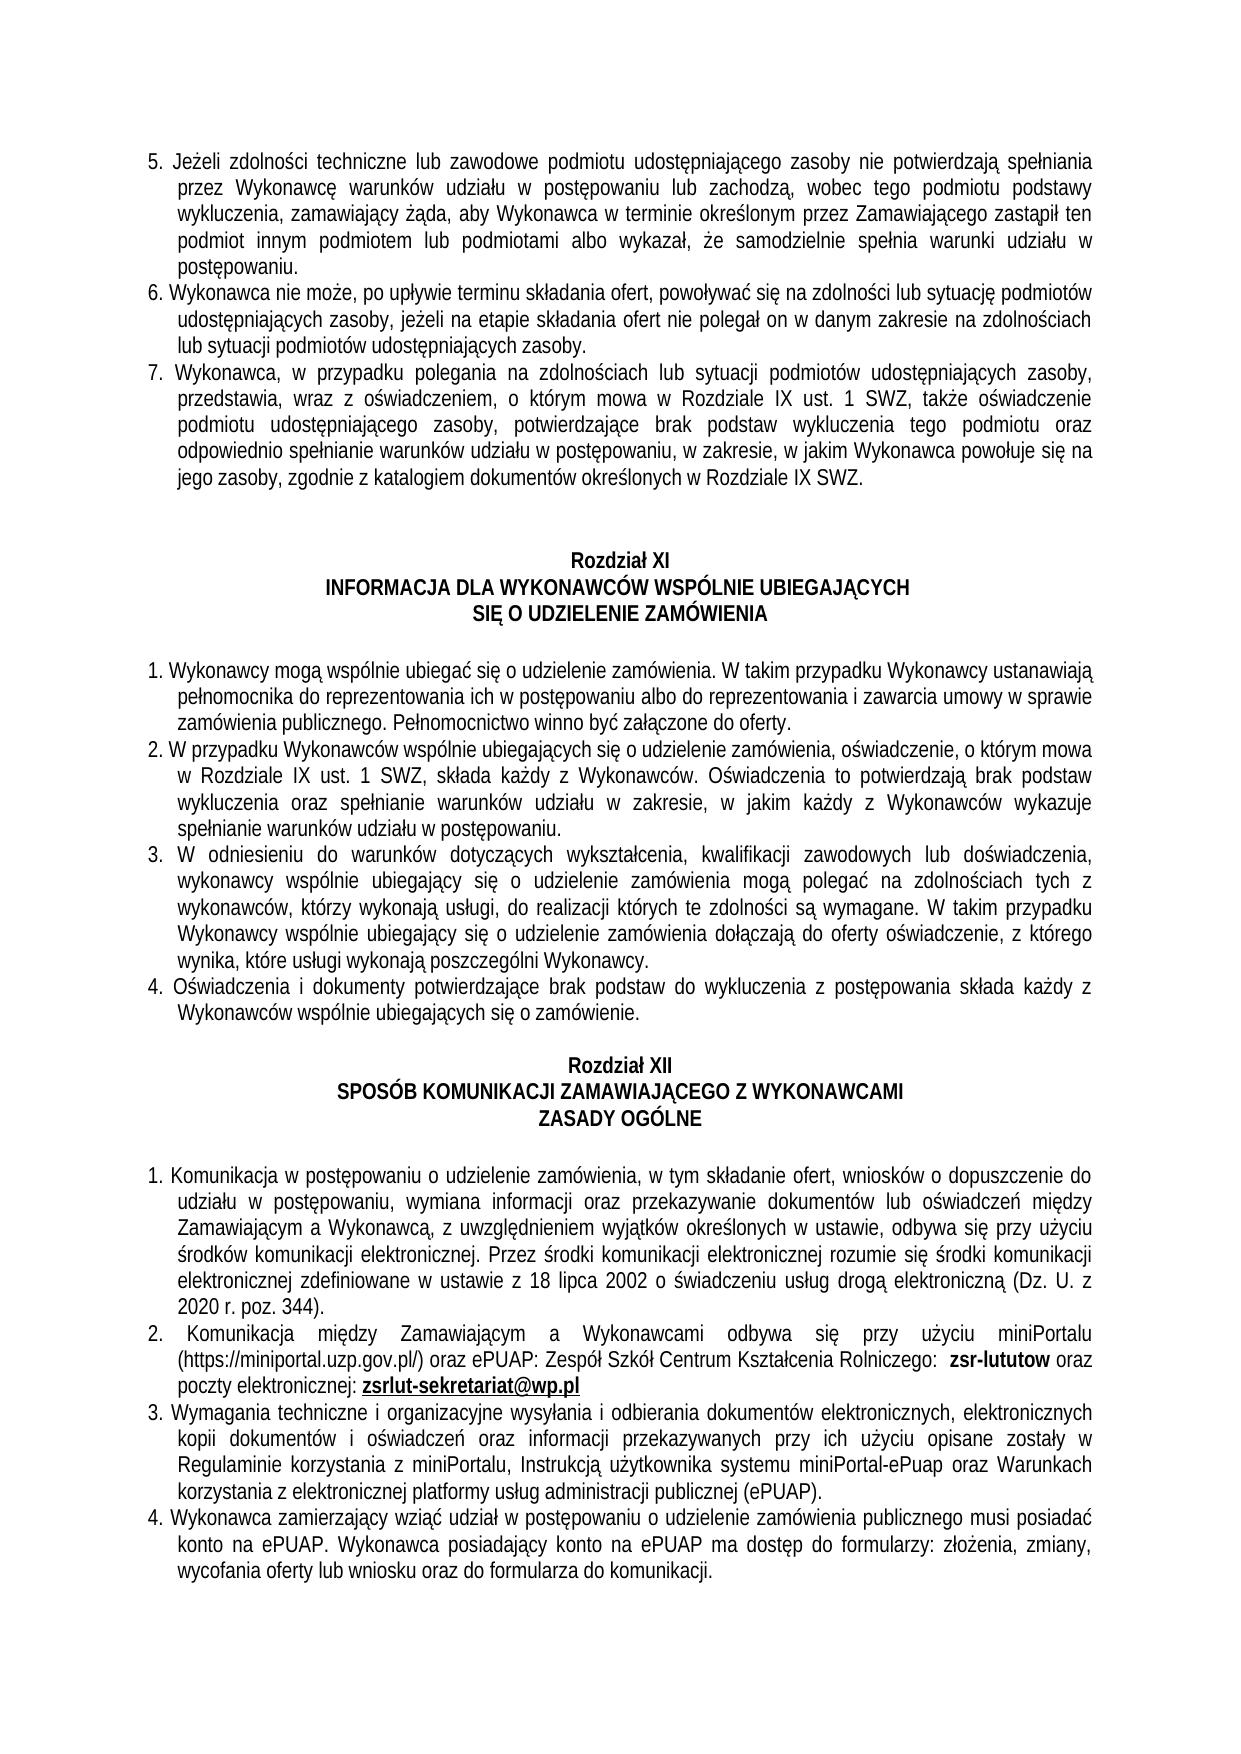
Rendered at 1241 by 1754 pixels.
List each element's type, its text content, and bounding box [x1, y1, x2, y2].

text 2. Komunikacja między Zamawiającym a Wykonawcami odbywa się przy użyciu miniPortalu (https://miniportal.uzp.gov.pl/) oraz ePUAP: Zespół Szkół Centrum Kształcenia Rolniczego: zsr-lututow oraz poczty elektronicznej: zsrlut-sekretariat@wp.pl [148, 1320, 1093, 1399]
text 6. Wykonawca nie może, po upływie terminu składania ofert, powoływać się na zdolności lub sytuację podmiotów udostępniających zasoby, jeżeli na etapie składania ofert nie polegał on w danym zakresie na zdolnościach lub sytuacji podmiotów udostępniających zasoby. [148, 279, 1093, 358]
text INFORMACJA DLA WYKONAWCÓW WSPÓLNIE UBIEGAJĄCYCH SIĘ O UDZIELENIE ZAMÓWIENIA [148, 573, 1093, 657]
text 1. Wykonawcy mogą wspólnie ubiegać się o udzielenie zamówienia. W takim przypadku Wykonawcy ustanawiają pełnomocnika do reprezentowania ich w postępowaniu albo do reprezentowania i zawarcia umowy w sprawie zamówienia publicznego. Pełnomocnictwo winno być załączone do oferty. [148, 657, 1093, 736]
text 3. W odniesieniu do warunków dotyczących wykształcenia, kwalifikacji zawodowych lub doświadczenia, wykonawcy wspólnie ubiegający się o udzielenie zamówienia mogą polegać na zdolnościach tych z wykonawców, którzy wykonają usługi, do realizacji których te zdolności są wymagane. W takim przypadku Wykonawcy wspólnie ubiegający się o udzielenie zamówienia dołączają do oferty oświadczenie, z którego wynika, które usługi wykonają poszczególni Wykonawcy. [148, 841, 1093, 973]
text Rozdział XII [148, 1052, 1093, 1078]
text 4. Wykonawca zamierzający wziąć udział w postępowaniu o udzielenie zamówienia publicznego musi posiadać konto na ePUAP. Wykonawca posiadający konto na ePUAP ma dostęp do formularzy: złożenia, zmiany, wycofania oferty lub wniosku oraz do formularza do komunikacji. [148, 1504, 1093, 1583]
text ZASADY OGÓLNE [148, 1105, 1093, 1162]
text SPOSÓB KOMUNIKACJI ZAMAWIAJĄCEGO Z WYKONAWCAMI [148, 1078, 1093, 1105]
text 7. Wykonawca, w przypadku polegania na zdolnościach lub sytuacji podmiotów udostępniających zasoby, przedstawia, wraz z oświadczeniem, o którym mowa w Rozdziale IX ust. 1 SWZ, także oświadczenie podmiotu udostępniającego zasoby, potwierdzające brak podstaw wykluczenia tego podmiotu oraz odpowiednio spełnianie warunków udziału w postępowaniu, w zakresie, w jakim Wykonawca powołuje się na jego zasoby, zgodnie z katalogiem dokumentów określonych w Rozdziale IX SWZ. [148, 358, 1093, 490]
text 5. Jeżeli zdolności techniczne lub zawodowe podmiotu udostępniającego zasoby nie potwierdzają spełniania przez Wykonawcę warunków udziału w postępowaniu lub zachodzą, wobec tego podmiotu podstawy wykluczenia, zamawiający żąda, aby Wykonawca w terminie określonym przez Zamawiającego zastąpił ten podmiot innym podmiotem lub podmiotami albo wykazał, że samodzielnie spełnia warunki udziału w postępowaniu. [148, 148, 1093, 279]
text 4. Oświadczenia i dokumenty potwierdzające brak podstaw do wykluczenia z postępowania składa każdy z Wykonawców wspólnie ubiegających się o zamówienie. [148, 973, 1093, 1026]
text 1. Komunikacja w postępowaniu o udzielenie zamówienia, w tym składanie ofert, wniosków o dopuszczenie do udziału w postępowaniu, wymiana informacji oraz przekazywanie dokumentów lub oświadczeń między Zamawiającym a Wykonawcą, z uwzględnieniem wyjątków określonych w ustawie, odbywa się przy użyciu środków komunikacji elektronicznej. Przez środki komunikacji elektronicznej rozumie się środki komunikacji elektronicznej zdefiniowane w ustawie z 18 lipca 2002 o świadczeniu usług drogą elektroniczną (Dz. U. z 2020 r. poz. 344). [148, 1162, 1093, 1320]
text 3. Wymagania techniczne i organizacyjne wysyłania i odbierania dokumentów elektronicznych, elektronicznych kopii dokumentów i oświadczeń oraz informacji przekazywanych przy ich użyciu opisane zostały w Regulaminie korzystania z miniPortalu, Instrukcją użytkownika systemu miniPortal-ePuap oraz Warunkach korzystania z elektronicznej platformy usług administracji publicznej (ePUAP). [148, 1399, 1093, 1504]
text 2. W przypadku Wykonawców wspólnie ubiegających się o udzielenie zamówienia, oświadczenie, o którym mowa w Rozdziale IX ust. 1 SWZ, składa każdy z Wykonawców. Oświadczenia to potwierdzają brak podstaw wykluczenia oraz spełnianie warunków udziału w zakresie, w jakim każdy z Wykonawców wykazuje spełnianie warunków udziału w postępowaniu. [148, 736, 1093, 841]
text Rozdział XI [148, 547, 1093, 573]
